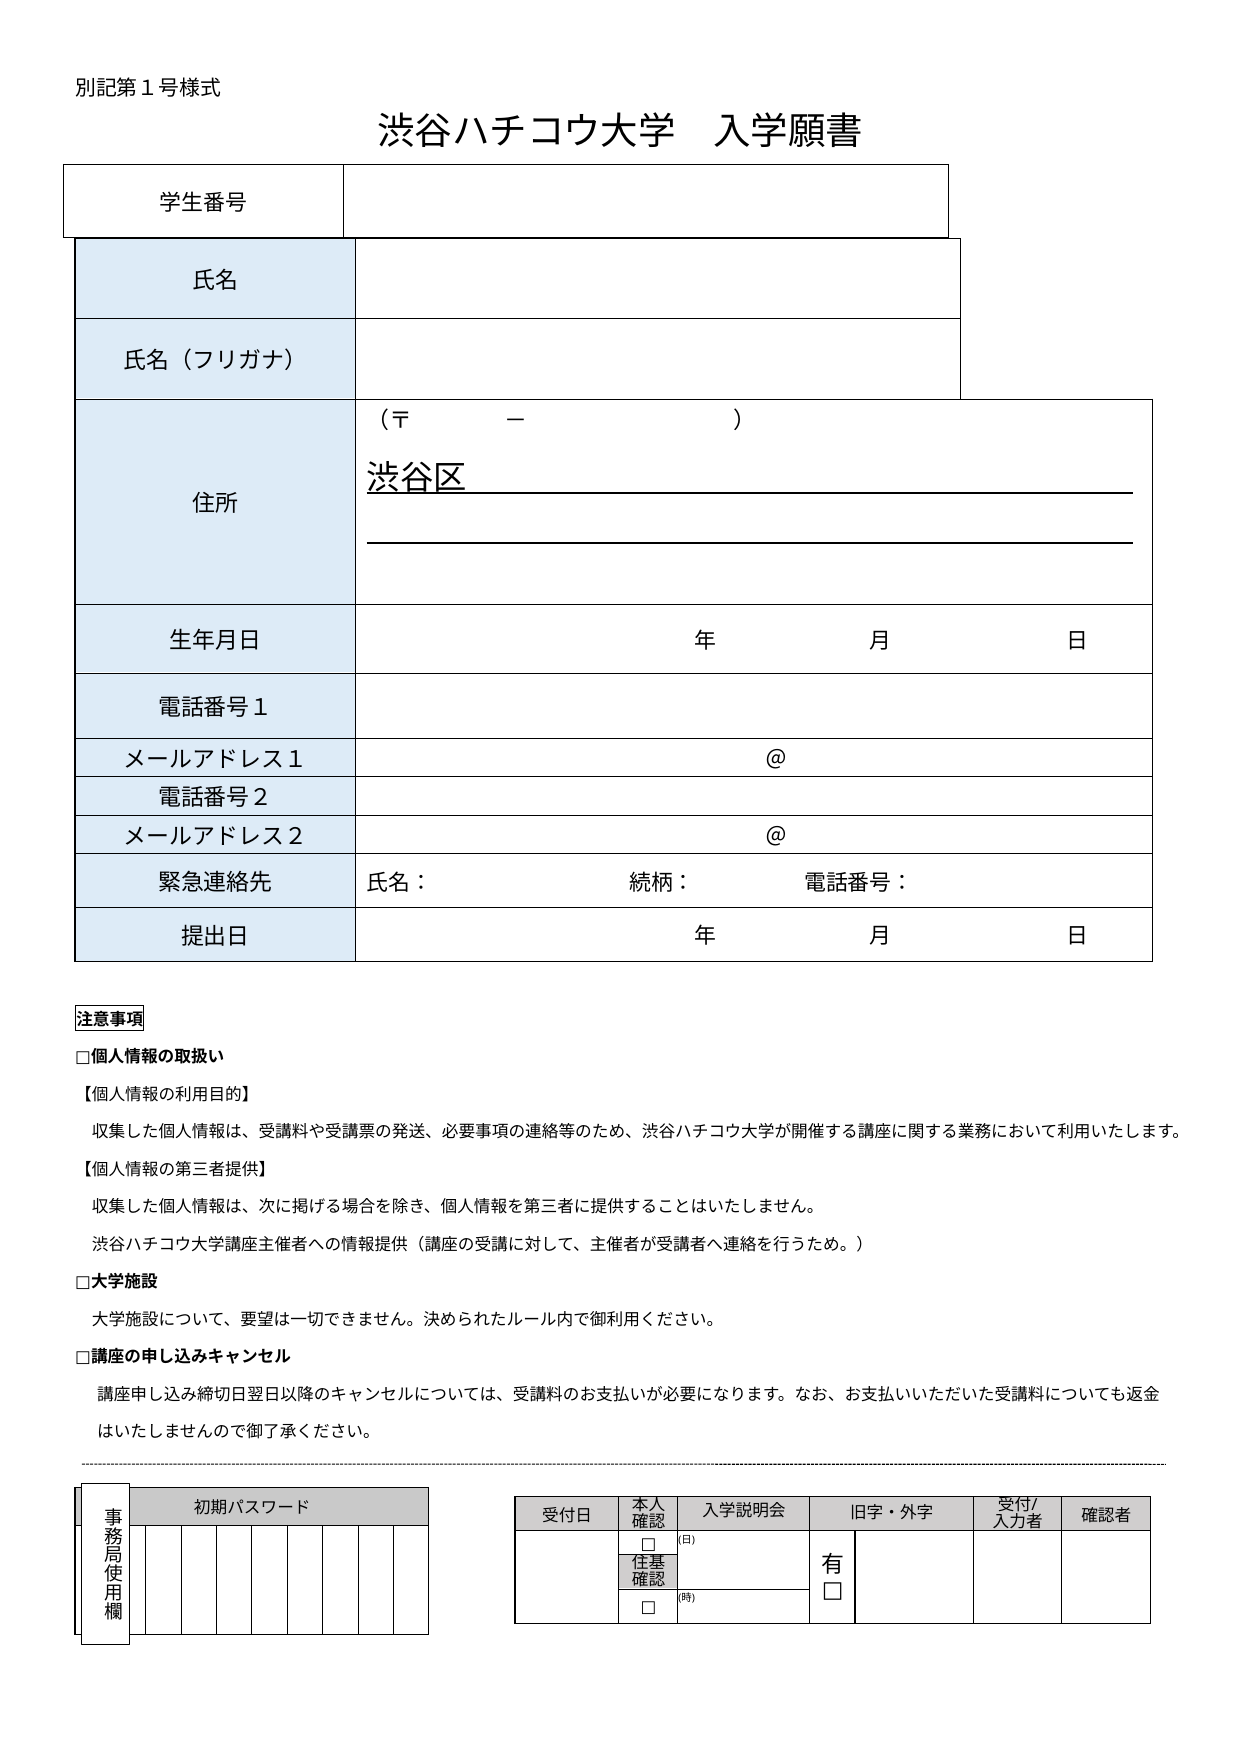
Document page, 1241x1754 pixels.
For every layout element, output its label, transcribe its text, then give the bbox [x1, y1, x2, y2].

table_cell [288, 1526, 322, 1634]
table_cell 住所 [76, 400, 355, 604]
table_cell [1062, 1531, 1150, 1623]
table_cell □ [619, 1531, 677, 1554]
text はいたしませんので御了承ください。 [97, 1412, 1165, 1449]
table_cell [974, 1531, 1061, 1623]
table_cell [76, 1526, 81, 1634]
table_cell 氏名： 続柄： 電話番号： [356, 854, 1152, 907]
table_cell [182, 1526, 216, 1634]
table_header 受付/ 入力者 [974, 1497, 1061, 1530]
table_header 旧字・外字 [810, 1497, 973, 1530]
table_cell 氏名（フリガナ） [76, 319, 355, 398]
table_header 初期パスワード [130, 1488, 428, 1525]
table_cell [356, 319, 960, 398]
table_header 学生番号 [64, 165, 343, 237]
text □個人情報の取扱い [75, 1037, 1165, 1074]
table_cell ＠ [356, 739, 1152, 776]
table_cell 年 月 日 [356, 605, 1152, 672]
table_cell [856, 1531, 973, 1623]
table_cell (時) [678, 1590, 809, 1623]
text 収集した個人情報は、次に掲げる場合を除き、個人情報を第三者に提供することはいたしません。 [75, 1187, 1165, 1224]
text 収集した個人情報は、受講料や受講票の発送、必要事項の連絡等のため、渋谷ハチコウ大学が開催する講座に関する業務において利用いたします。 [75, 1112, 1197, 1149]
table_header [356, 239, 960, 318]
table_cell [356, 777, 1152, 815]
table_cell 緊急連絡先 [76, 854, 355, 907]
text 【個人情報の第三者提供】 [75, 1149, 1165, 1187]
table_cell □ [619, 1590, 677, 1623]
table_cell [516, 1531, 618, 1623]
table_cell 有 □ [810, 1531, 854, 1623]
table_cell (日) [678, 1531, 809, 1588]
table_header 入学説明会 [678, 1497, 809, 1530]
table_header 受付日 [516, 1497, 618, 1530]
table_cell 提出日 [76, 908, 355, 961]
table_cell 生年月日 [76, 605, 355, 672]
table_cell [252, 1526, 287, 1634]
table_header [344, 165, 948, 237]
text □講座の申し込みキャンセル [75, 1337, 1165, 1374]
table_cell メールアドレス１ [76, 739, 355, 776]
text 講座申し込み締切日翌日以降のキャンセルについては、受講料のお支払いが必要になります。なお、お支払いいただいた受講料についても返金 [97, 1374, 1165, 1412]
table_cell [146, 1526, 181, 1634]
table_header 本人 確認 [619, 1497, 677, 1530]
table_cell （〒 － ） 渋谷区 [356, 400, 1152, 604]
table_cell [394, 1526, 428, 1634]
table_cell [323, 1526, 358, 1634]
table_cell 住基確認 [619, 1555, 677, 1588]
table_cell [359, 1526, 393, 1634]
text 大学施設について、要望は一切できません。決められたルール内で御利用ください。 [75, 1299, 1165, 1337]
table_cell [130, 1526, 145, 1634]
table_cell [356, 674, 1152, 738]
text □大学施設 [75, 1262, 1165, 1299]
table_cell 電話番号１ [76, 674, 355, 738]
table_cell ＠ [356, 816, 1152, 853]
table_header 確認者 [1062, 1497, 1150, 1530]
text 渋谷ハチコウ大学講座主催者への情報提供（講座の受講に対して、主催者が受講者へ連絡を行うため。） [75, 1224, 1165, 1262]
table_cell 電話番号２ [76, 777, 355, 815]
table_header 氏名 [76, 239, 355, 318]
table_cell メールアドレス２ [76, 816, 355, 853]
table_cell 年 月 日 [356, 908, 1152, 961]
text 注意事項 [75, 999, 1165, 1037]
table_cell [217, 1526, 251, 1634]
text 【個人情報の利用目的】 [75, 1074, 1165, 1112]
